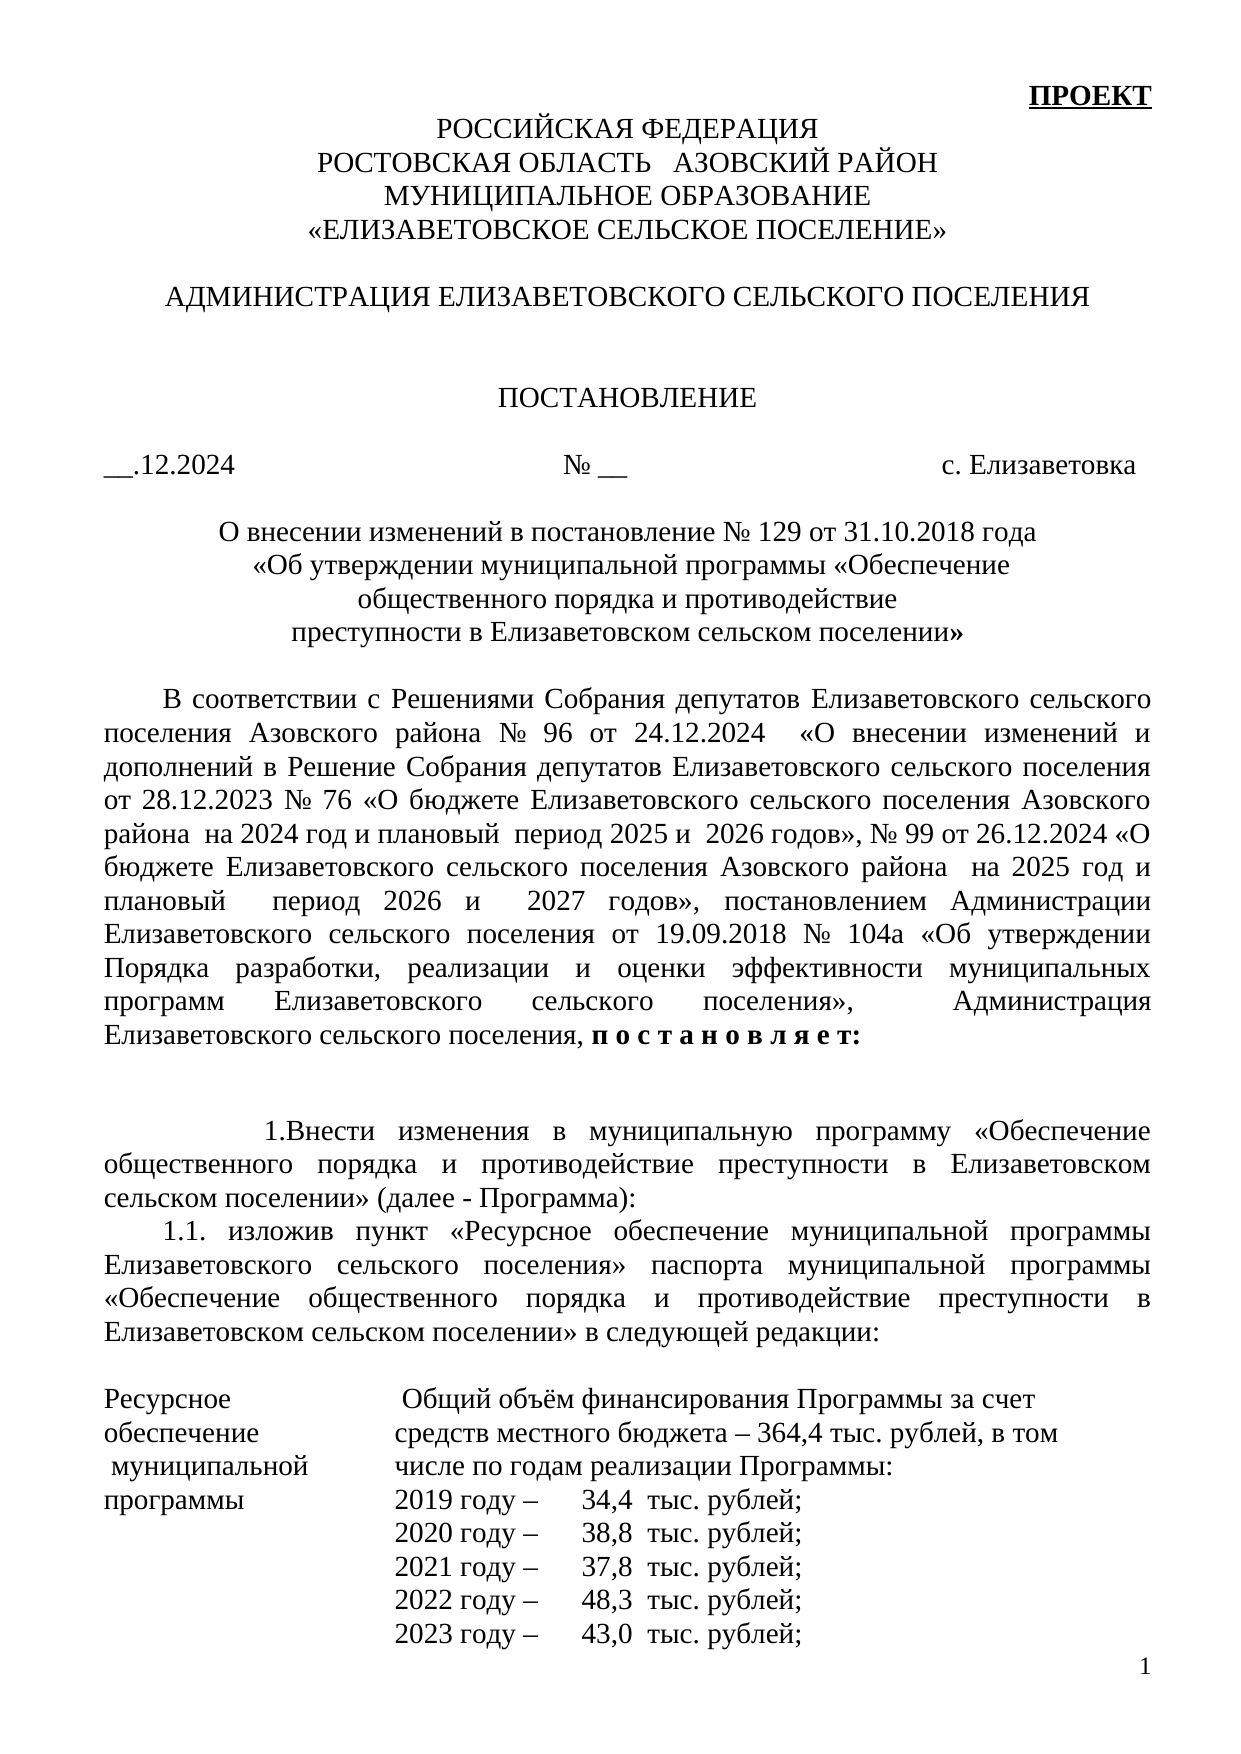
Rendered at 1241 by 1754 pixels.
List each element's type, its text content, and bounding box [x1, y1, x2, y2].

text «ЕЛИЗАВЕТОВСКОЕ СЕЛЬСКОЕ ПОСЕЛЕНИЕ» [103, 212, 1152, 246]
text РОССИЙСКАЯ ФЕДЕРАЦИЯ [103, 111, 1152, 145]
text 1.Внести изменения в муниципальную программу «Обеспечение общественного порядка и противодействие преступности в Елизаветовском сельском поселении» (далее - Программа): [103, 1113, 1152, 1213]
text ПРОЕКТ [103, 78, 1152, 111]
text общественного порядка и противодействие [103, 581, 1152, 614]
text «Об утверждении муниципальной программы «Обеспечение [103, 547, 1152, 581]
text 1.1. изложив пункт «Ресурсное обеспечение муниципальной программы Елизаветовского сельского поселения» паспорта муниципальной программы «Обеспечение общественного порядка и противодействие преступности в Елизаветовском сельском поселении» в следующей редакции: [103, 1213, 1152, 1348]
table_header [92, 1348, 383, 1649]
text В соответствии с Решениями Собрания депутатов Елизаветовского сельского поселения Азовского района № 96 от 24.12.2024 «О внесении изменений и дополнений в Решение Собрания депутатов Елизаветовского сельского поселения от 28.12.2023 № 76 «О бюджете Елизаветовского сельского поселения Азовского района на 2024 год и плановый период 2025 и 2026 годов», № 99 от 26.12.2024 «О бюджете Елизаветовского сельского поселения Азовского района на 2025 год и плановый период 2026 и 2027 годов», постановлением Администрации Елизаветовского сельского поселения от 19.09.2018 № 104а «Об утверждении Порядка разработки, реализации и оценки эффективности муниципальных программ Елизаветовского сельского поселения», Администрация Елизаветовского сельского поселения, п о с т а н о в л я е т: [103, 682, 1152, 1051]
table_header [383, 1348, 1137, 1649]
text МУНИЦИПАЛЬНОЕ ОБРАЗОВАНИЕ [103, 178, 1152, 212]
text преступности в Елизаветовском сельском поселении» [103, 614, 1152, 648]
text О внесении изменений в постановление № 129 от 31.10.2018 года [103, 514, 1152, 547]
text АДМИНИСТРАЦИЯ ЕЛИЗАВЕТОВСКОГО СЕЛЬСКОГО ПОСЕЛЕНИЯ [103, 279, 1152, 313]
text РОСТОВСКАЯ ОБЛАСТЬ АЗОВСКИЙ РАЙОН [103, 145, 1152, 178]
text __.12.2024 № __ с. Елизаветовка [103, 447, 1152, 480]
text ПОСТАНОВЛЕНИЕ [103, 380, 1152, 413]
